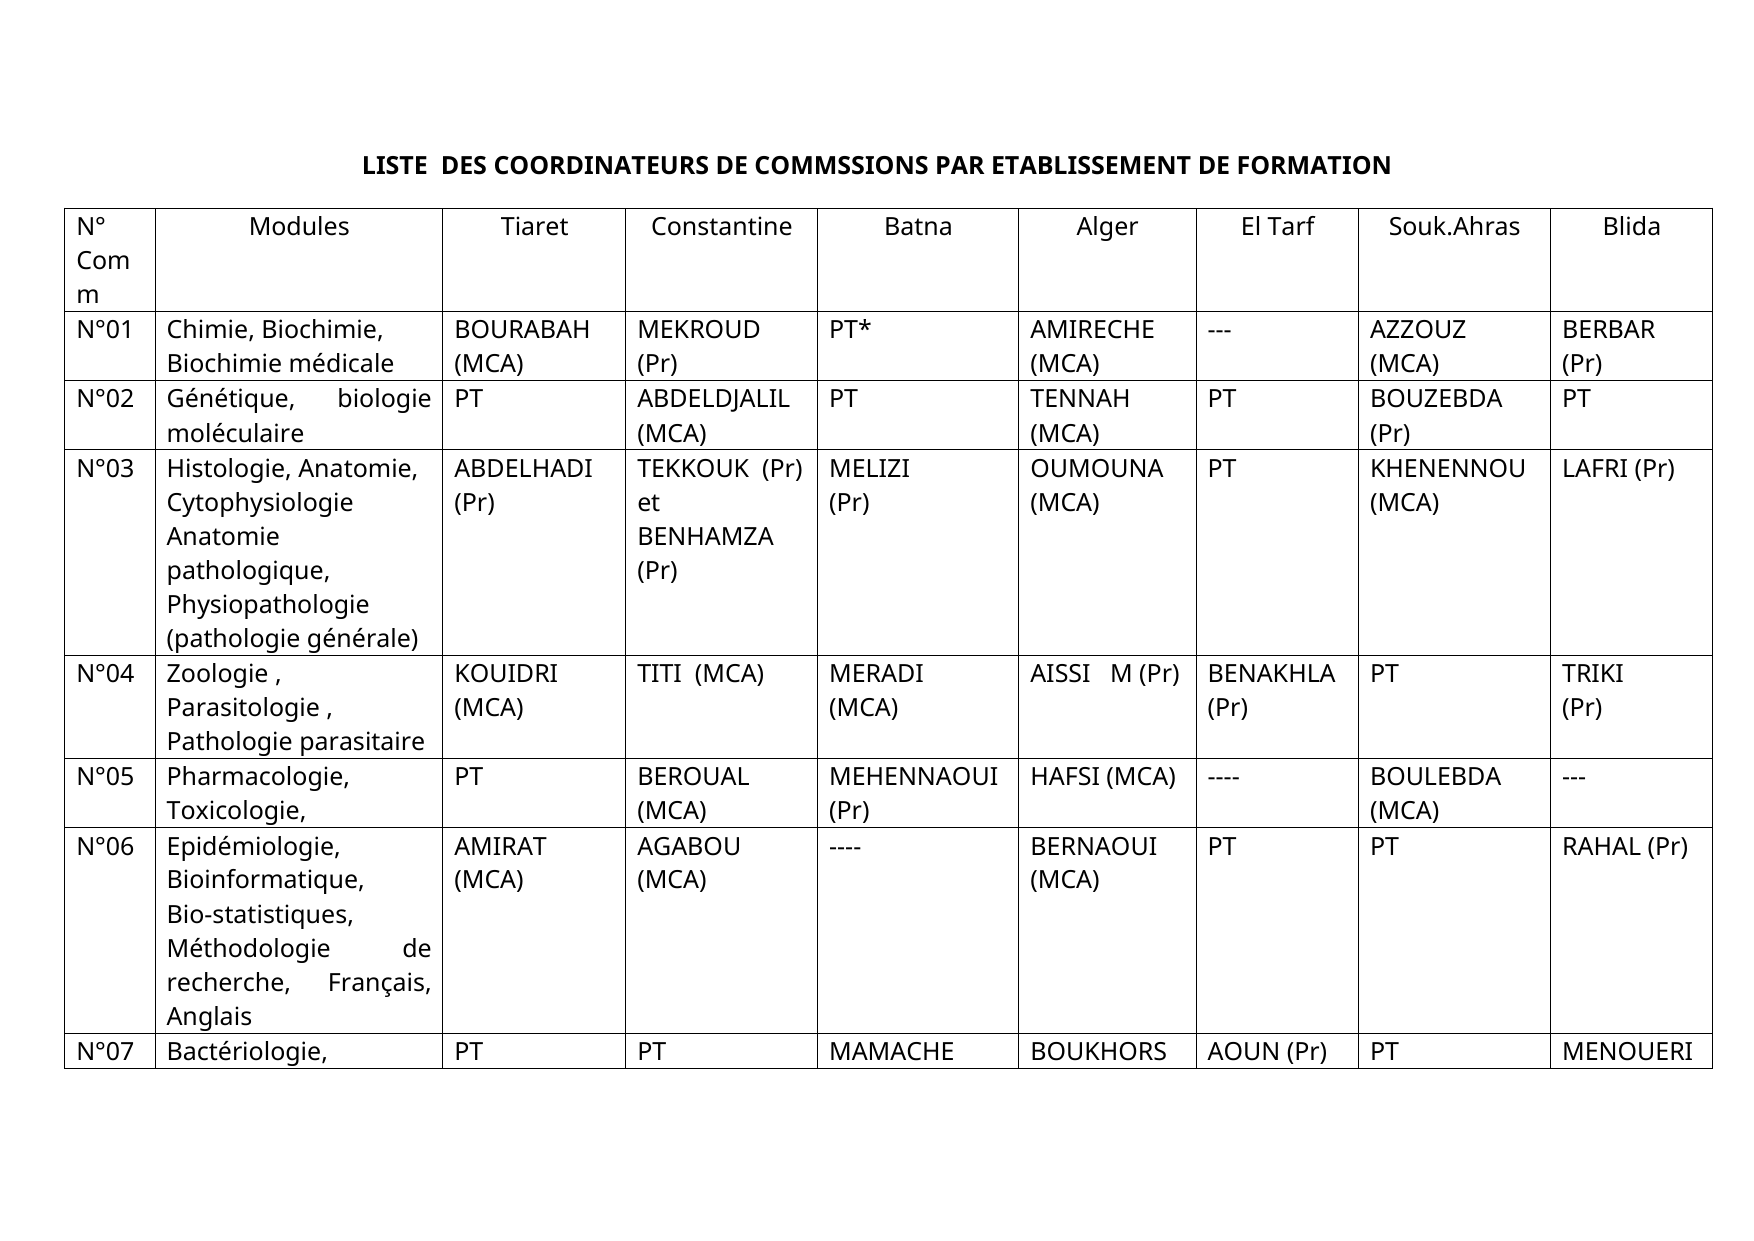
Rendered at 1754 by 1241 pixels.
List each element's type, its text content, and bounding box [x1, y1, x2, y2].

table_header Constantine [626, 209, 817, 311]
table_cell --- [1551, 759, 1712, 827]
table_cell AGABOU (MCA) [626, 828, 817, 1032]
table_cell PT [1197, 828, 1358, 1032]
table_cell PT [626, 1034, 817, 1068]
table_cell PT [1359, 656, 1550, 758]
table_cell PT [818, 381, 1018, 449]
table_cell BEROUAL (MCA) [626, 759, 817, 827]
table_cell Epidémiologie, Bioinformatique, Bio-statistiques, Méthodologie de recherche, Français, Anglais [156, 828, 442, 1032]
table_cell ---- [818, 828, 1018, 1032]
table_header N° Comm [65, 209, 155, 311]
table_cell Chimie, Biochimie, Biochimie médicale [156, 312, 442, 380]
table_cell ABDELHADI (Pr) [443, 450, 625, 655]
table_cell MERADI (MCA) [818, 656, 1018, 758]
table_cell BENAKHLA (Pr) [1197, 656, 1358, 758]
table_cell OUMOUNA (MCA) [1019, 450, 1196, 655]
table_cell N°06 [65, 828, 155, 1032]
table_cell PT* [818, 312, 1018, 380]
table_header Tiaret [443, 209, 625, 311]
table_cell N°01 [65, 312, 155, 380]
table_cell LAFRI (Pr) [1551, 450, 1712, 655]
table_cell RAHAL (Pr) [1551, 828, 1712, 1032]
table_cell BOULEBDA (MCA) [1359, 759, 1550, 827]
table_header Modules [156, 209, 442, 311]
table_cell BERBAR (Pr) [1551, 312, 1712, 380]
table_header Blida [1551, 209, 1712, 311]
table_cell MAMACHE (Pr) [818, 1034, 1018, 1068]
table_cell MELIZI (Pr) [818, 450, 1018, 655]
table_cell AMIRAT (MCA) [443, 828, 625, 1032]
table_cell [156, 1034, 442, 1068]
table_cell PT [1359, 1034, 1550, 1068]
table_header Souk.Ahras [1359, 209, 1550, 311]
table_cell BOUKHORS (Pr) [1019, 1034, 1196, 1068]
table_cell AZZOUZ (MCA) [1359, 312, 1550, 380]
table_cell Histologie, Anatomie, Cytophysiologie Anatomie pathologique, Physiopathologie (pathologie générale) [156, 450, 442, 655]
table_cell N°04 [65, 656, 155, 758]
table_cell ---- [1197, 759, 1358, 827]
table_header Alger [1019, 209, 1196, 311]
table_cell PT [443, 381, 625, 449]
table_cell N°07 [65, 1034, 155, 1068]
table_cell MEKROUD (Pr) [626, 312, 817, 380]
table_cell TEKKOUK (Pr) et BENHAMZA (Pr) [626, 450, 817, 655]
table_header El Tarf [1197, 209, 1358, 311]
table_cell Génétique, biologie moléculaire [156, 381, 442, 449]
table_cell N°03 [65, 450, 155, 655]
table_cell PT [1359, 828, 1550, 1032]
table_cell HAFSI (MCA) [1019, 759, 1196, 827]
table_cell --- [1197, 312, 1358, 380]
table_cell AISSI M (Pr) [1019, 656, 1196, 758]
table_cell PT [443, 1034, 625, 1068]
table_cell MEHENNAOUI (Pr) [818, 759, 1018, 827]
table_cell TRIKI (Pr) [1551, 656, 1712, 758]
text LISTE DES COORDINATEURS DE COMMSSIONS PAR ETABLISSEMENT DE FORMATION [148, 148, 1606, 182]
table_header Batna [818, 209, 1018, 311]
table_cell Pharmacologie, Toxicologie, [156, 759, 442, 827]
table_cell ABDELDJALIL (MCA) [626, 381, 817, 449]
table_cell KOUIDRI (MCA) [443, 656, 625, 758]
table_cell TENNAH (MCA) [1019, 381, 1196, 449]
table_cell PT [1197, 450, 1358, 655]
table_cell PT [443, 759, 625, 827]
table_cell AMIRECHE (MCA) [1019, 312, 1196, 380]
table_cell BERNAOUI (MCA) [1019, 828, 1196, 1032]
table_cell BOURABAH (MCA) [443, 312, 625, 380]
table_cell N°02 [65, 381, 155, 449]
table_cell N°05 [65, 759, 155, 827]
table_cell MENOUERI (Pr) [1551, 1034, 1712, 1068]
table_cell Zoologie , Parasitologie , Pathologie parasitaire [156, 656, 442, 758]
table_cell PT [1197, 381, 1358, 449]
table_cell AOUN (Pr) [1197, 1034, 1358, 1068]
table_cell KHENENNOU (MCA) [1359, 450, 1550, 655]
table_cell BOUZEBDA (Pr) [1359, 381, 1550, 449]
table_cell PT [1551, 381, 1712, 449]
table_cell TITI (MCA) [626, 656, 817, 758]
